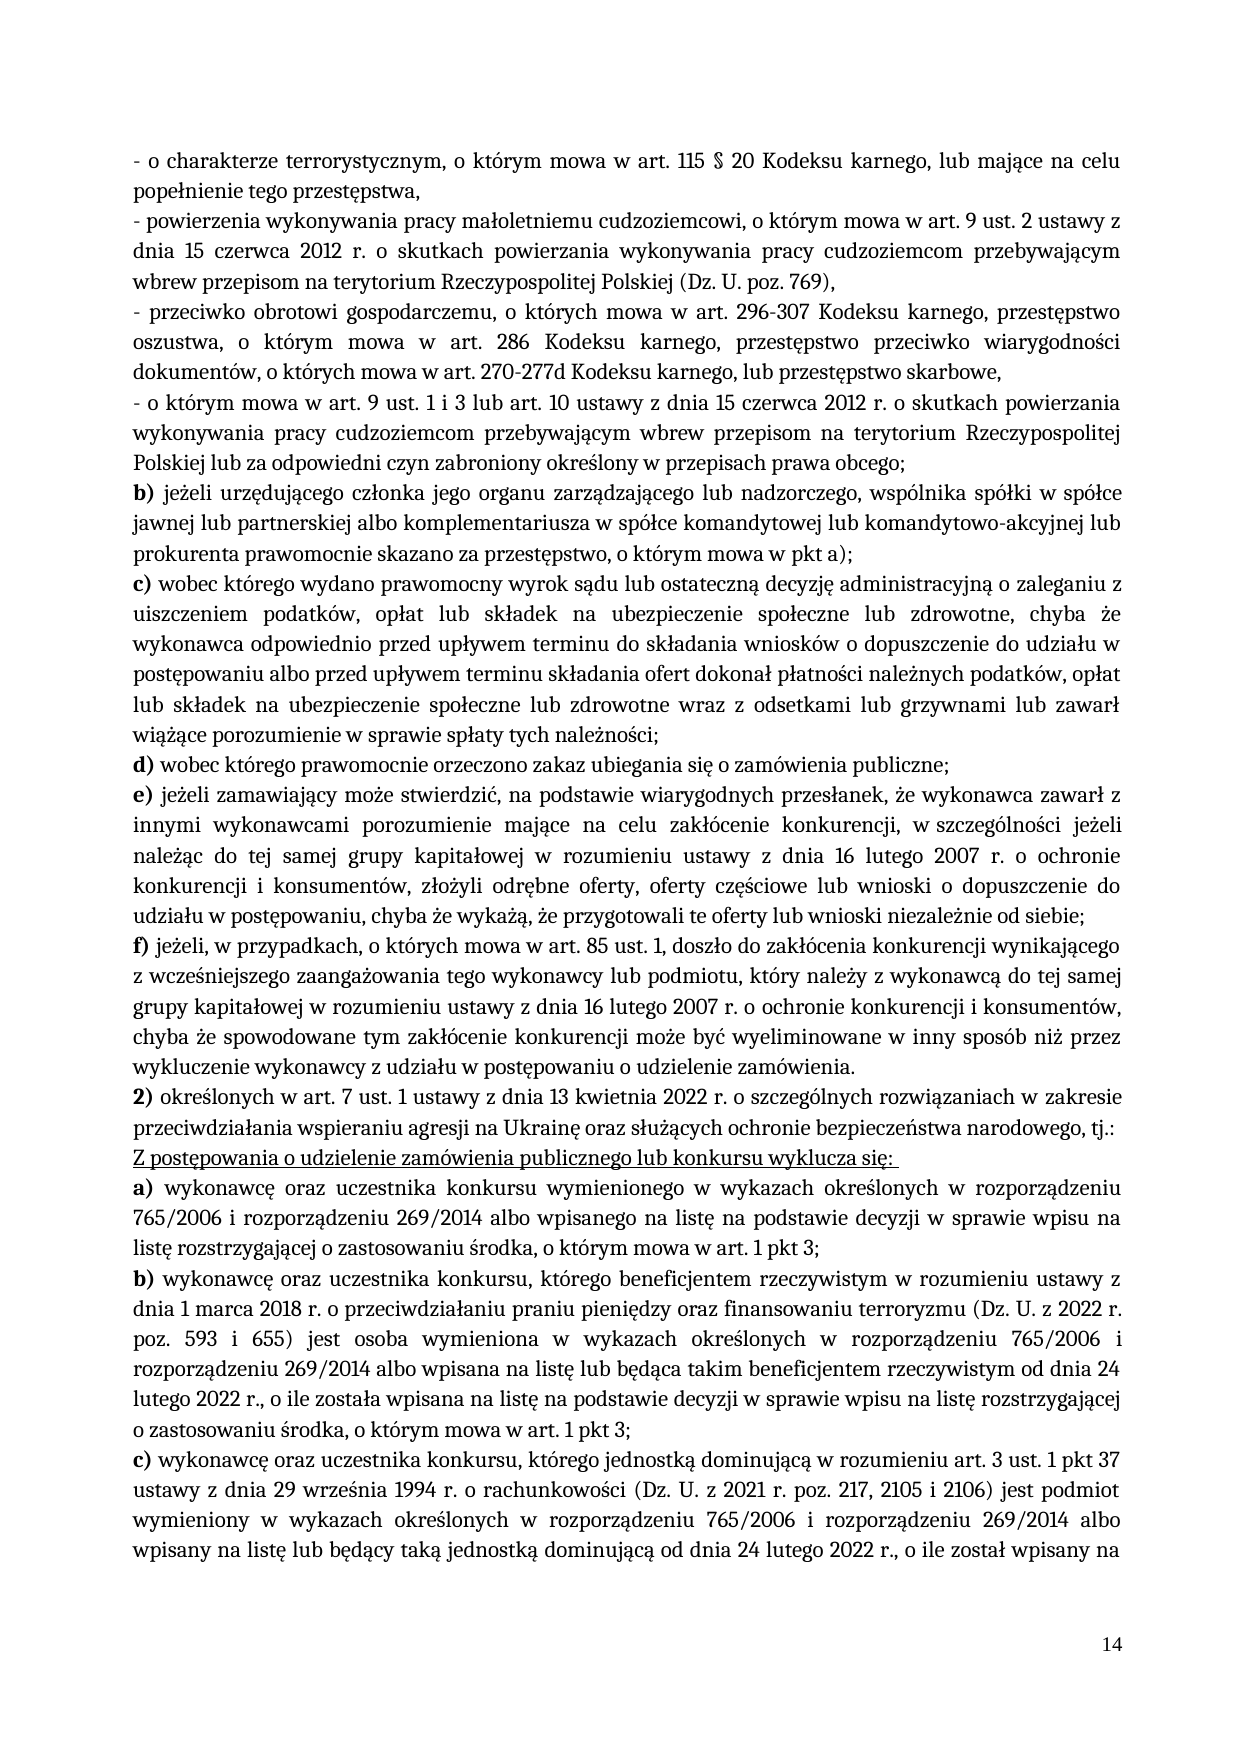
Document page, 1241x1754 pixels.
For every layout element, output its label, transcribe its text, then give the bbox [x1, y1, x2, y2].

text 2) określonych w art. 7 ust. 1 ustawy z dnia 13 kwietnia 2022 r. o szczególnych rozwiązaniach w zakresie przeciwdziałania wspieraniu agresji na Ukrainę oraz służących ochronie bezpieczeństwa narodowego, tj.: [133, 1084, 1122, 1141]
text - przeciwko obrotowi gospodarczemu, o których mowa w art. 296-307 Kodeksu karnego, przestępstwo oszustwa, o którym mowa w art. 286 Kodeksu karnego, przestępstwo przeciwko wiarygodności dokumentów, o których mowa w art. 270-277d Kodeksu karnego, lub przestępstwo skarbowe, [133, 299, 1122, 386]
text - o którym mowa w art. 9 ust. 1 i 3 lub art. 10 ustawy z dnia 15 czerwca 2012 r. o skutkach powierzania wykonywania pracy cudzoziemcom przebywającym wbrew przepisom na terytorium Rzeczypospolitej Polskiej lub za odpowiedni czyn zabroniony określony w przepisach prawa obcego; [133, 389, 1122, 476]
text d) wobec którego prawomocnie orzeczono zakaz ubiegania się o zamówienia publiczne; [133, 752, 1122, 778]
text c) wobec którego wydano prawomocny wyrok sądu lub ostateczną decyzję administracyjną o zaleganiu z uiszczeniem podatków, opłat lub składek na ubezpieczenie społeczne lub zdrowotne, chyba że wykonawca odpowiednio przed upływem terminu do składania wniosków o dopuszczenie do udziału w postępowaniu albo przed upływem terminu składania ofert dokonał płatności należnych podatków, opłat lub składek na ubezpieczenie społeczne lub zdrowotne wraz z odsetkami lub grzywnami lub zawarł wiążące porozumienie w sprawie spłaty tych należności; [133, 571, 1122, 748]
text b) jeżeli urzędującego członka jego organu zarządzającego lub nadzorczego, wspólnika spółki w spółce jawnej lub partnerskiej albo komplementariusza w spółce komandytowej lub komandytowo-akcyjnej lub prokurenta prawomocnie skazano za przestępstwo, o którym mowa w pkt a); [133, 480, 1122, 567]
text - o charakterze terrorystycznym, o którym mowa w art. 115 § 20 Kodeksu karnego, lub mające na celu popełnienie tego przestępstwa, [133, 148, 1122, 204]
text - powierzenia wykonywania pracy małoletniemu cudzoziemcowi, o którym mowa w art. 9 ust. 2 ustawy z dnia 15 czerwca 2012 r. o skutkach powierzania wykonywania pracy cudzoziemcom przebywającym wbrew przepisom na terytorium Rzeczypospolitej Polskiej (Dz. U. poz. 769), [133, 208, 1122, 295]
text e) jeżeli zamawiający może stwierdzić, na podstawie wiarygodnych przesłanek, że wykonawca zawarł z innymi wykonawcami porozumienie mające na celu zakłócenie konkurencji, w szczególności jeżeli należąc do tej samej grupy kapitałowej w rozumieniu ustawy z dnia 16 lutego 2007 r. o ochronie konkurencji i konsumentów, złożyli odrębne oferty, oferty częściowe lub wnioski o dopuszczenie do udziału w postępowaniu, chyba że wykażą, że przygotowali te oferty lub wnioski niezależnie od siebie; [133, 782, 1122, 929]
text f) jeżeli, w przypadkach, o których mowa w art. 85 ust. 1, doszło do zakłócenia konkurencji wynikającego z wcześniejszego zaangażowania tego wykonawcy lub podmiotu, który należy z wykonawcą do tej samej grupy kapitałowej w rozumieniu ustawy z dnia 16 lutego 2007 r. o ochronie konkurencji i konsumentów, chyba że spowodowane tym zakłócenie konkurencji może być wyeliminowane w inny sposób niż przez wykluczenie wykonawcy z udziału w postępowaniu o udzielenie zamówienia. [133, 933, 1122, 1080]
text Z postępowania o udzielenie zamówienia publicznego lub konkursu wyklucza się: [133, 1144, 1122, 1171]
text a) wykonawcę oraz uczestnika konkursu wymienionego w wykazach określonych w rozporządzeniu 765/2006 i rozporządzeniu 269/2014 albo wpisanego na listę na podstawie decyzji w sprawie wpisu na listę rozstrzygającej o zastosowaniu środka, o którym mowa w art. 1 pkt 3; [133, 1175, 1122, 1262]
text b) wykonawcę oraz uczestnika konkursu, którego beneficjentem rzeczywistym w rozumieniu ustawy z dnia 1 marca 2018 r. o przeciwdziałaniu praniu pieniędzy oraz finansowaniu terroryzmu (Dz. U. z 2022 r. poz. 593 i 655) jest osoba wymieniona w wykazach określonych w rozporządzeniu 765/2006 i rozporządzeniu 269/2014 albo wpisana na listę lub będąca takim beneficjentem rzeczywistym od dnia 24 lutego 2022 r., o ile została wpisana na listę na podstawie decyzji w sprawie wpisu na listę rozstrzygającej o zastosowaniu środka, o którym mowa w art. 1 pkt 3; [133, 1265, 1122, 1443]
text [133, 1447, 1122, 1564]
